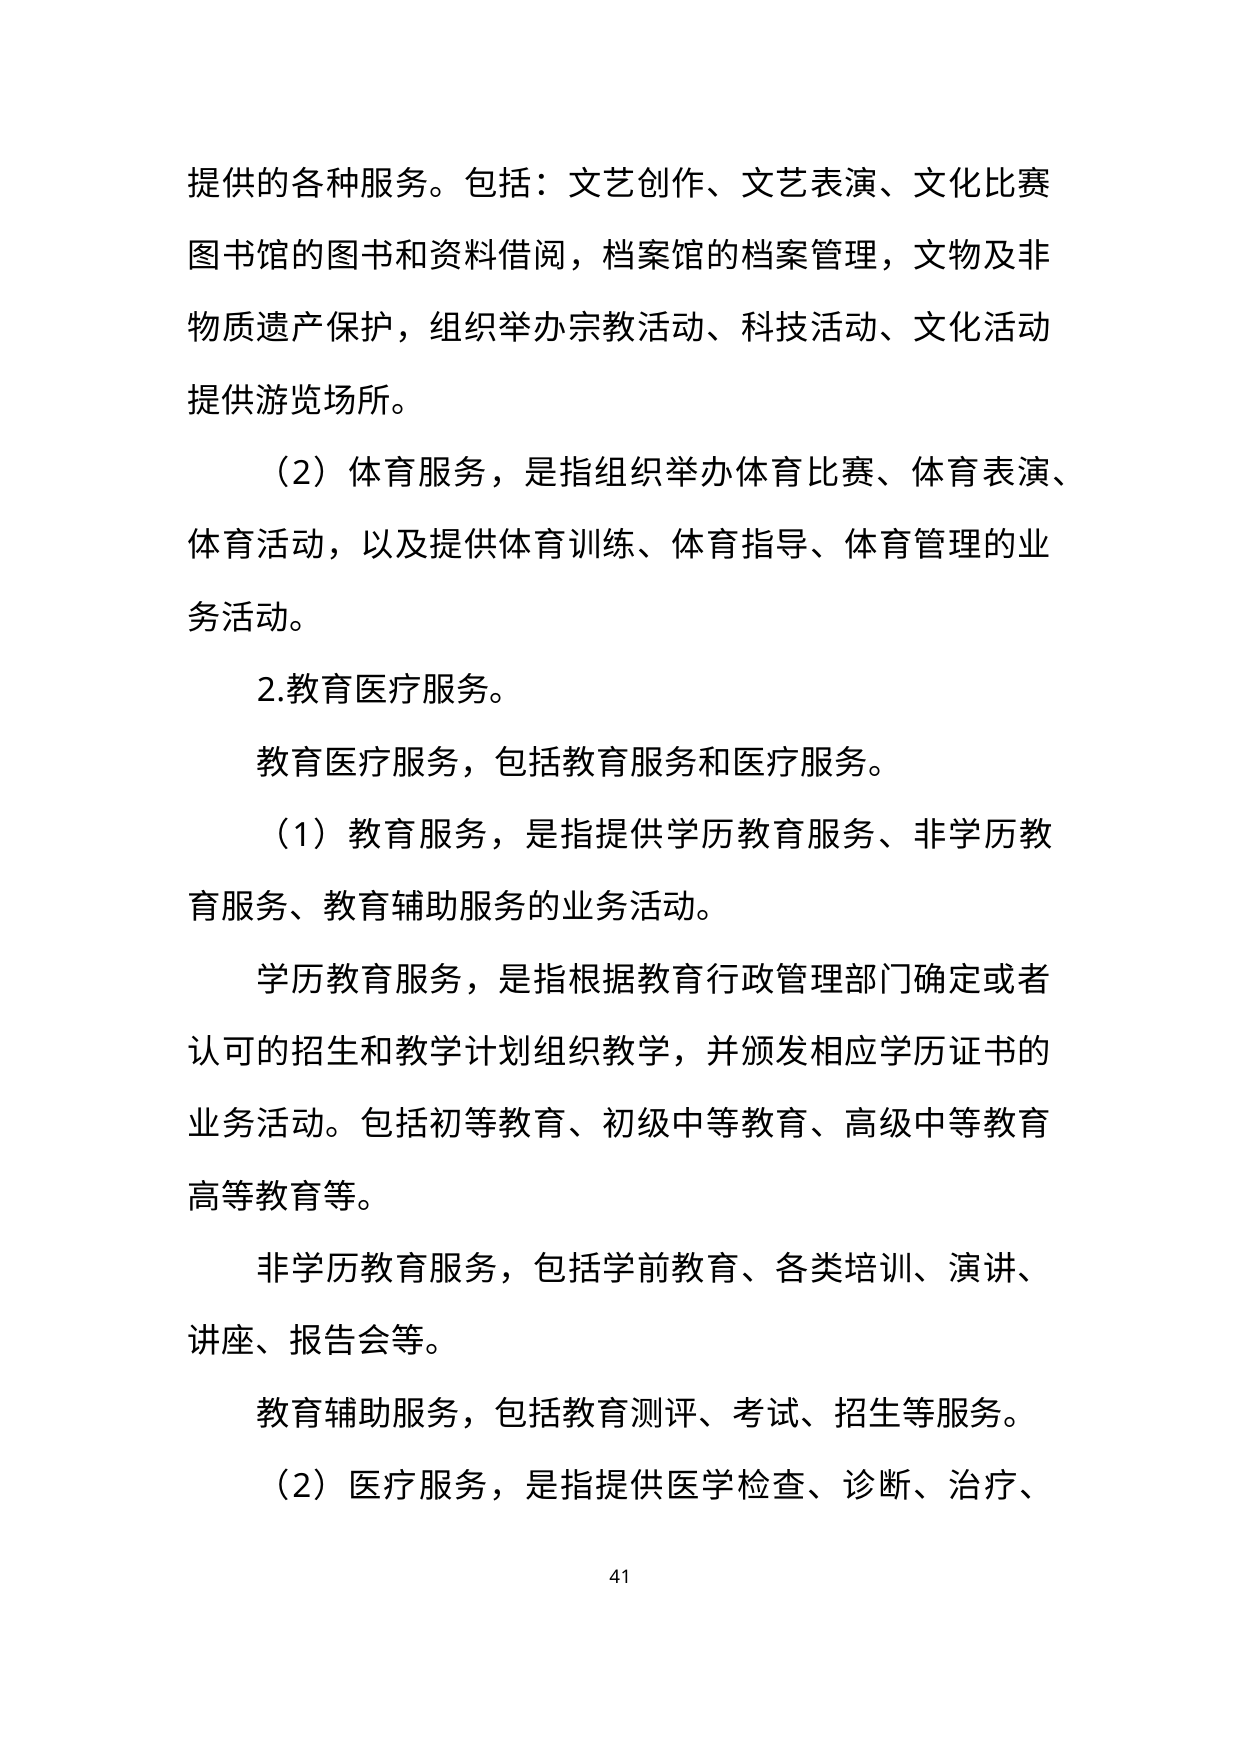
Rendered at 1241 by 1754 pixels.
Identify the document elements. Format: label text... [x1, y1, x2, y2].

text （1）教育服务，是指提供学历教育服务、非学历教育服务、教育辅助服务的业务活动。 [187, 808, 1053, 928]
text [187, 157, 1053, 422]
text 教育医疗服务，包括教育服务和医疗服务。 [187, 735, 1053, 784]
text 学历教育服务，是指根据教育行政管理部门确定或者认可的招生和教学计划组织教学，并颁发相应学历证书的业务活动。包括初等教育、初级中等教育、高级中等教育、高等教育等。 [187, 952, 1053, 1218]
text 教育辅助服务，包括教育测评、考试、招生等服务。 [187, 1386, 1053, 1434]
text 2.教育医疗服务。 [187, 663, 1053, 711]
text （2）体育服务，是指组织举办体育比赛、体育表演、体育活动，以及提供体育训练、体育指导、体育管理的业务活动。 [187, 446, 1053, 639]
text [187, 1458, 1053, 1507]
text 非学历教育服务，包括学前教育、各类培训、演讲、讲座、报告会等。 [187, 1242, 1053, 1362]
